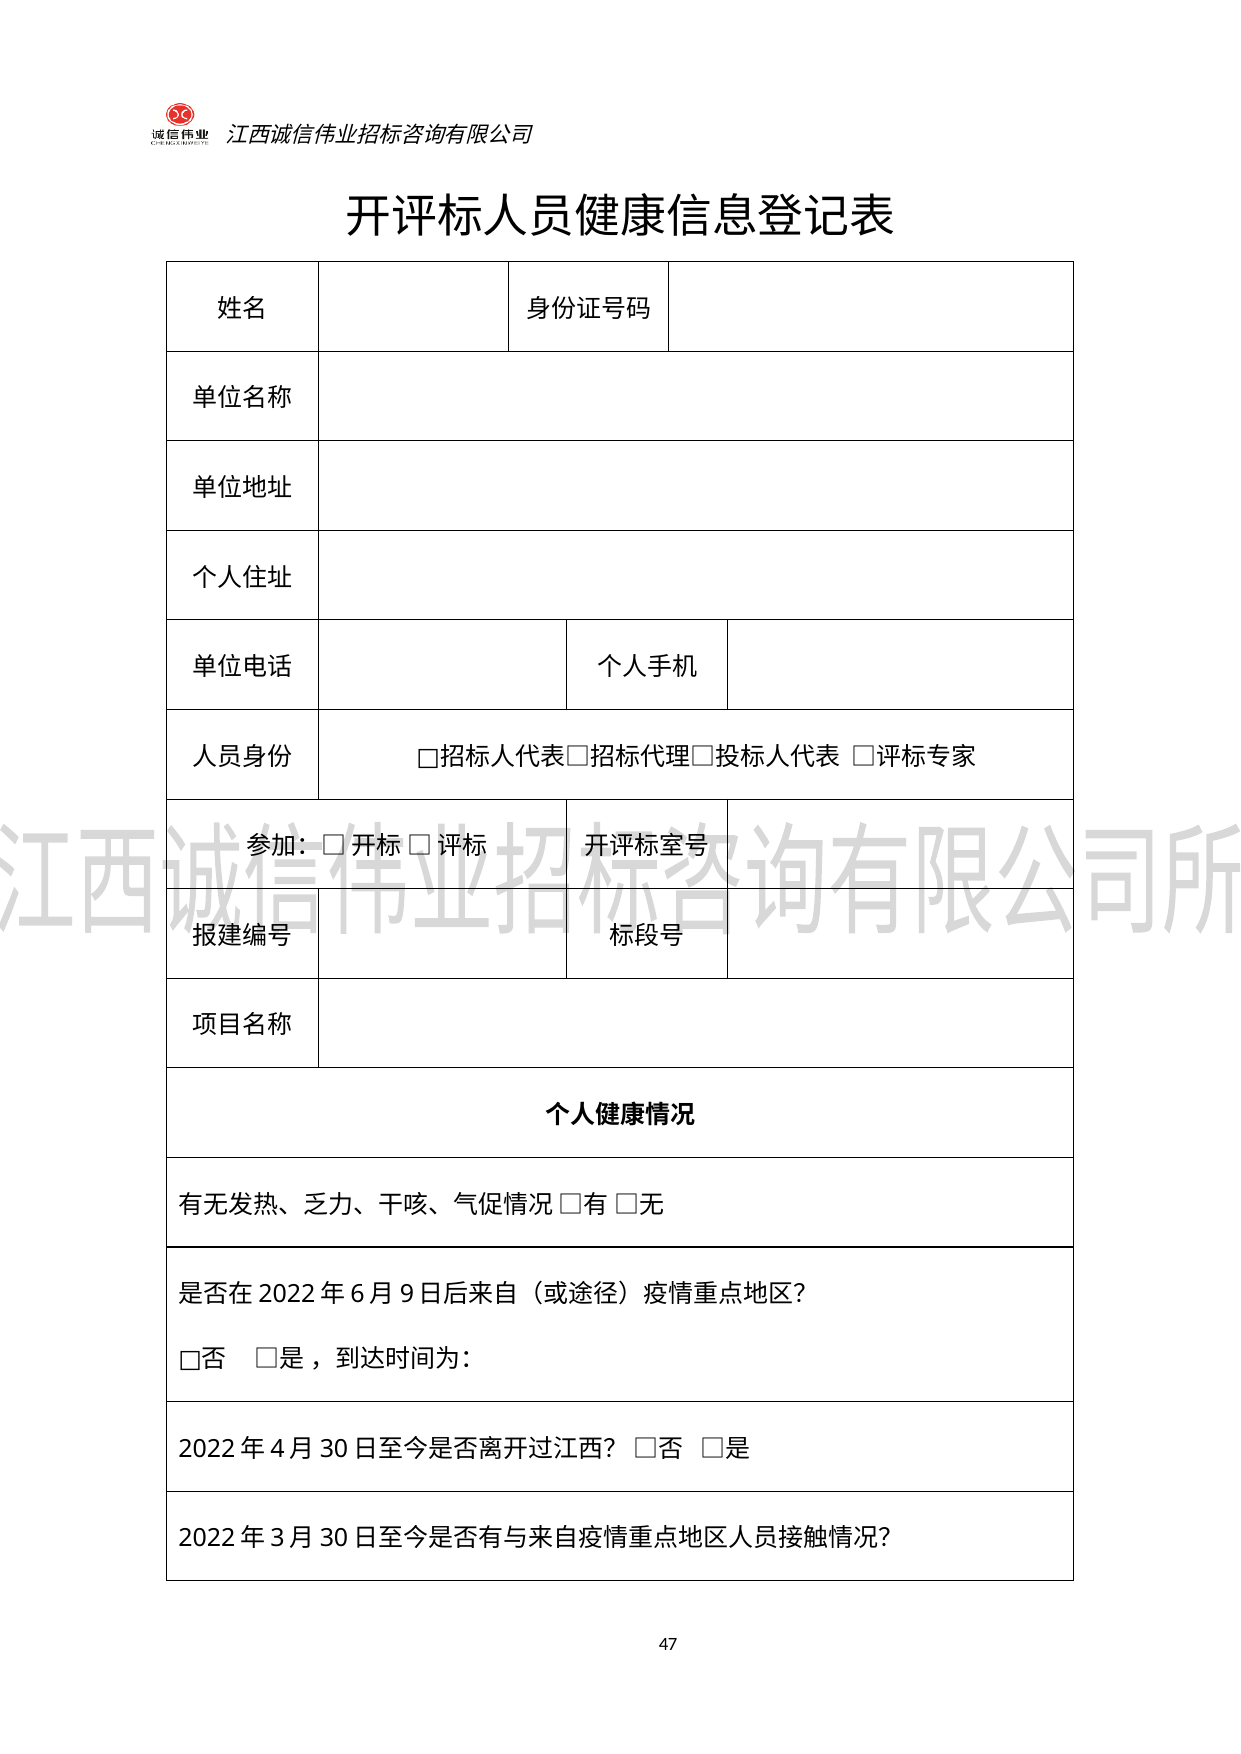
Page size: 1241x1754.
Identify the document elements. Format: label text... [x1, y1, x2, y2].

table_header 身份证号码 [509, 262, 668, 351]
table_cell [319, 531, 1073, 619]
table_cell 2022年3月30日至今是否有与来自疫情重点地区人员接触情况？ □否 □是 ，接触时间为： [167, 1492, 1073, 1580]
table_cell 个人健康情况 [167, 1068, 1073, 1157]
table_cell 开评标室号 [567, 800, 727, 888]
table_cell [319, 441, 1073, 530]
picture [150, 102, 209, 145]
text 开评标人员健康信息登记表 [150, 163, 1090, 261]
table_cell [319, 979, 1073, 1067]
table_cell [319, 889, 566, 978]
table_cell 单位电话 [167, 620, 318, 709]
table_cell [319, 352, 1073, 440]
table_cell [728, 620, 1073, 709]
table_cell [728, 800, 1073, 888]
table_cell □招标人代表□招标代理□投标人代表 □评标专家 [319, 710, 1073, 798]
table_cell [728, 889, 1073, 978]
table_cell 项目名称 [167, 979, 318, 1067]
table_header [319, 262, 508, 351]
table_cell 有无发热、乏力、干咳、气促情况 □有 □无 [167, 1158, 1073, 1246]
table_cell 单位名称 [167, 352, 318, 440]
table_cell 人员身份 [167, 710, 318, 798]
table_cell 单位地址 [167, 441, 318, 530]
table_cell 是否在2022年6月9日后来自（或途径）疫情重点地区？ □否 □是 ，到达时间为： [167, 1248, 1073, 1401]
table_cell 2022年4月30日至今是否离开过江西？ □否 □是 [167, 1402, 1073, 1491]
table_header 姓名 [167, 262, 318, 351]
table_cell 个人住址 [167, 531, 318, 619]
table_cell 报建编号 [167, 889, 318, 978]
table_header [669, 262, 1073, 351]
table_cell 个人手机 [567, 620, 727, 709]
table_cell 参加：□ 开标 □ 评标 [167, 800, 566, 888]
table_cell 标段号 [567, 889, 727, 978]
table_cell [319, 620, 566, 709]
